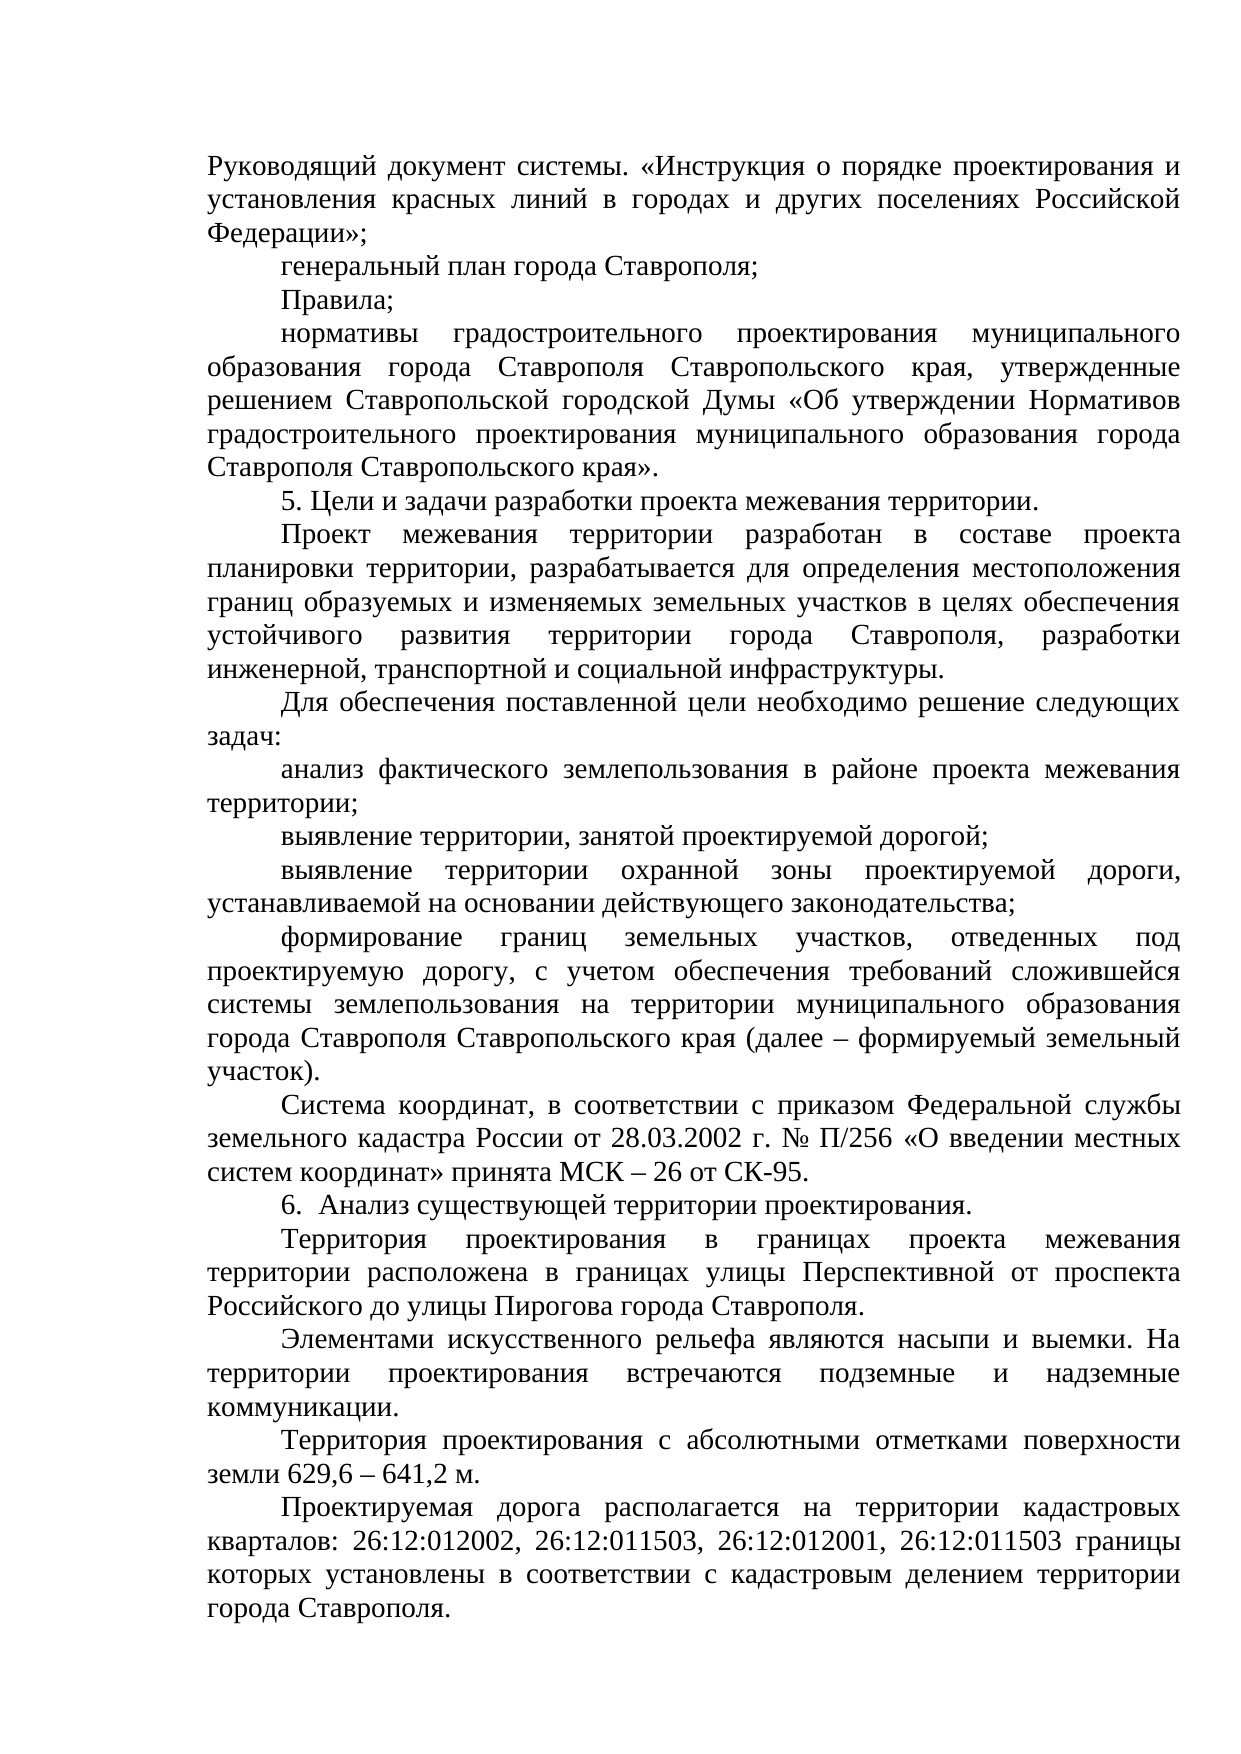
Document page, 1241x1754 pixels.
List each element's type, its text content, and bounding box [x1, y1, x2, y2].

text Для обеспечения поставленной цели необходимо решение следующих задач: [207, 684, 1181, 751]
text нормативы градостроительного проектирования муниципального образования города Ставрополя Ставропольского края, утвержденные решением Ставропольской городской Думы «Об утверждении Нормативов градостроительного проектирования муниципального образования города Ставрополя Ставропольского края». [207, 315, 1181, 483]
text Территория проектирования с абсолютными отметками поверхности земли 629,6 – 641,2 м. [207, 1422, 1181, 1489]
text Правила; [207, 282, 1181, 315]
text формирование границ земельных участков, отведенных под проектируемую дорогу, с учетом обеспечения требований сложившейся системы землепользования на территории муниципального образования города Ставрополя Ставропольского края (далее – формируемый земельный участок). [207, 919, 1181, 1087]
text Элементами искусственного рельефа являются насыпи и выемки. На территории проектирования встречаются подземные и надземные коммуникации. [207, 1322, 1181, 1422]
text Территория проектирования в границах проекта межевания территории расположена в границах улицы Перспективной от проспекта Российского до улицы Пирогова города Ставрополя. [207, 1221, 1181, 1322]
list Цели и задачи разработки проекта межевания территории. [281, 483, 1181, 517]
text анализ фактического землепользования в районе проекта межевания территории; [207, 751, 1181, 818]
text Проект межевания территории разработан в составе проекта планировки территории, разрабатывается для определения местоположения границ образуемых и изменяемых земельных участков в целях обеспечения устойчивого развития территории города Ставрополя, разработки инженерной, транспортной и социальной инфраструктуры. [207, 517, 1181, 684]
text выявление территории, занятой проектируемой дорогой; [207, 818, 1181, 852]
text Проектируемая дорога располагается на территории кадастровых кварталов: 26:12:012002, 26:12:011503, 26:12:012001, 26:12:011503 границы которых установлены в соответствии с кадастровым делением территории города Ставрополя. [207, 1489, 1181, 1623]
list Анализ существующей территории проектирования. [281, 1187, 1181, 1221]
text выявление территории охранной зоны проектируемой дороги, устанавливаемой на основании действующего законодательства; [207, 852, 1181, 919]
text Система координат, в соответствии с приказом Федеральной службы земельного кадастра России от 28.03.2002 г. № П/256 «О введении местных систем координат» принята МСК – 26 от СК-95. [207, 1087, 1181, 1187]
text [207, 148, 1181, 248]
text генеральный план города Ставрополя; [281, 248, 1181, 282]
